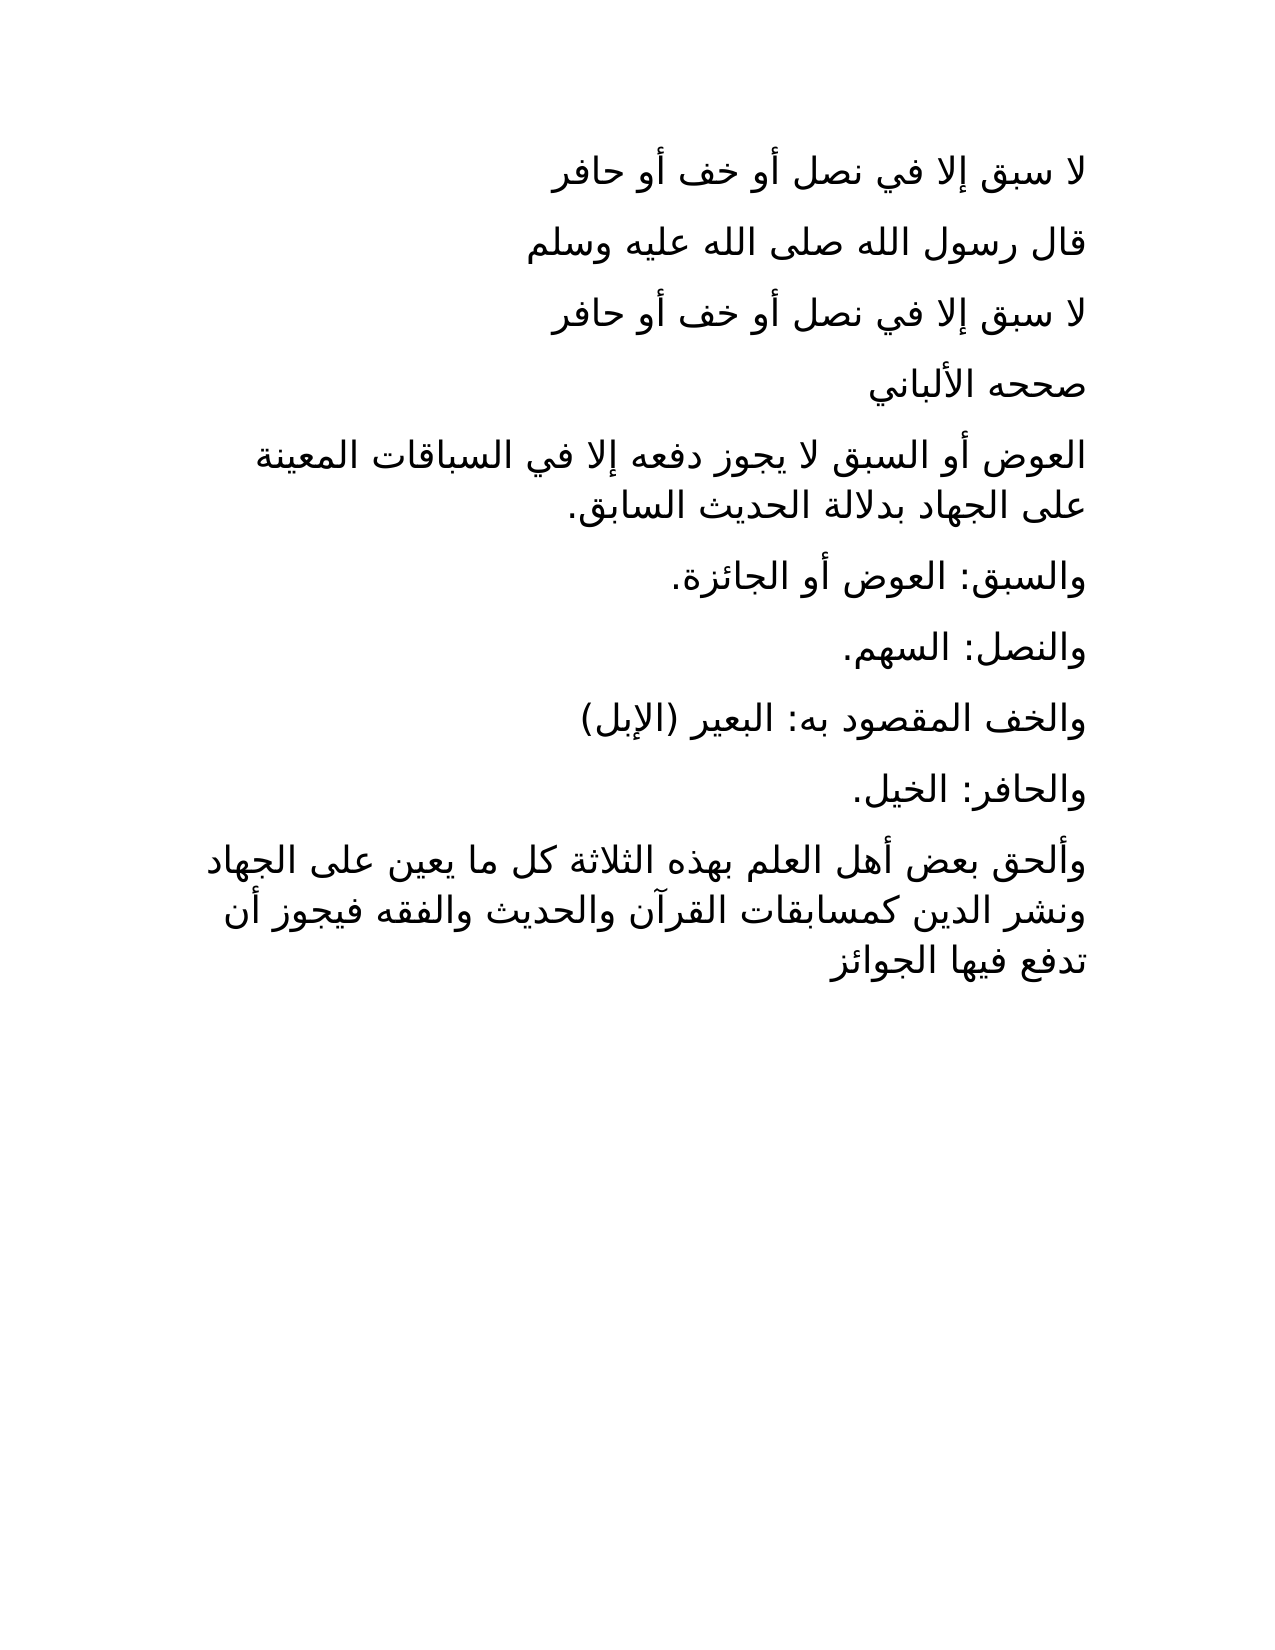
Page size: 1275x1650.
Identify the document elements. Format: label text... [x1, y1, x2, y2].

text والنصل: السهم. [187, 626, 1087, 669]
text والخف المقصود به: البعير (الإبل) [187, 697, 1087, 740]
text والسبق: العوض أو الجائزة. [187, 555, 1087, 598]
text لا سبق إلا في نصل أو خف أو حافر [187, 292, 1087, 336]
text والحافر: الخيل. [187, 768, 1087, 811]
text وألحق بعض أهل العلم بهذه الثلاثة كل ما يعين على الجهاد ونشر الدين كمسابقات القرآن والحديث والفقه فيجوز أن تدفع فيها الجوائز [187, 838, 1087, 982]
text العوض أو السبق لا يجوز دفعه إلا في السباقات المعينة على الجهاد بدلالة الحديث السابق. [187, 434, 1087, 527]
text قال رسول الله صلى الله عليه وسلم [187, 221, 1087, 264]
text لا سبق إلا في نصل أو خف أو حافر [187, 150, 1087, 194]
text صححه الألباني [187, 363, 1087, 406]
